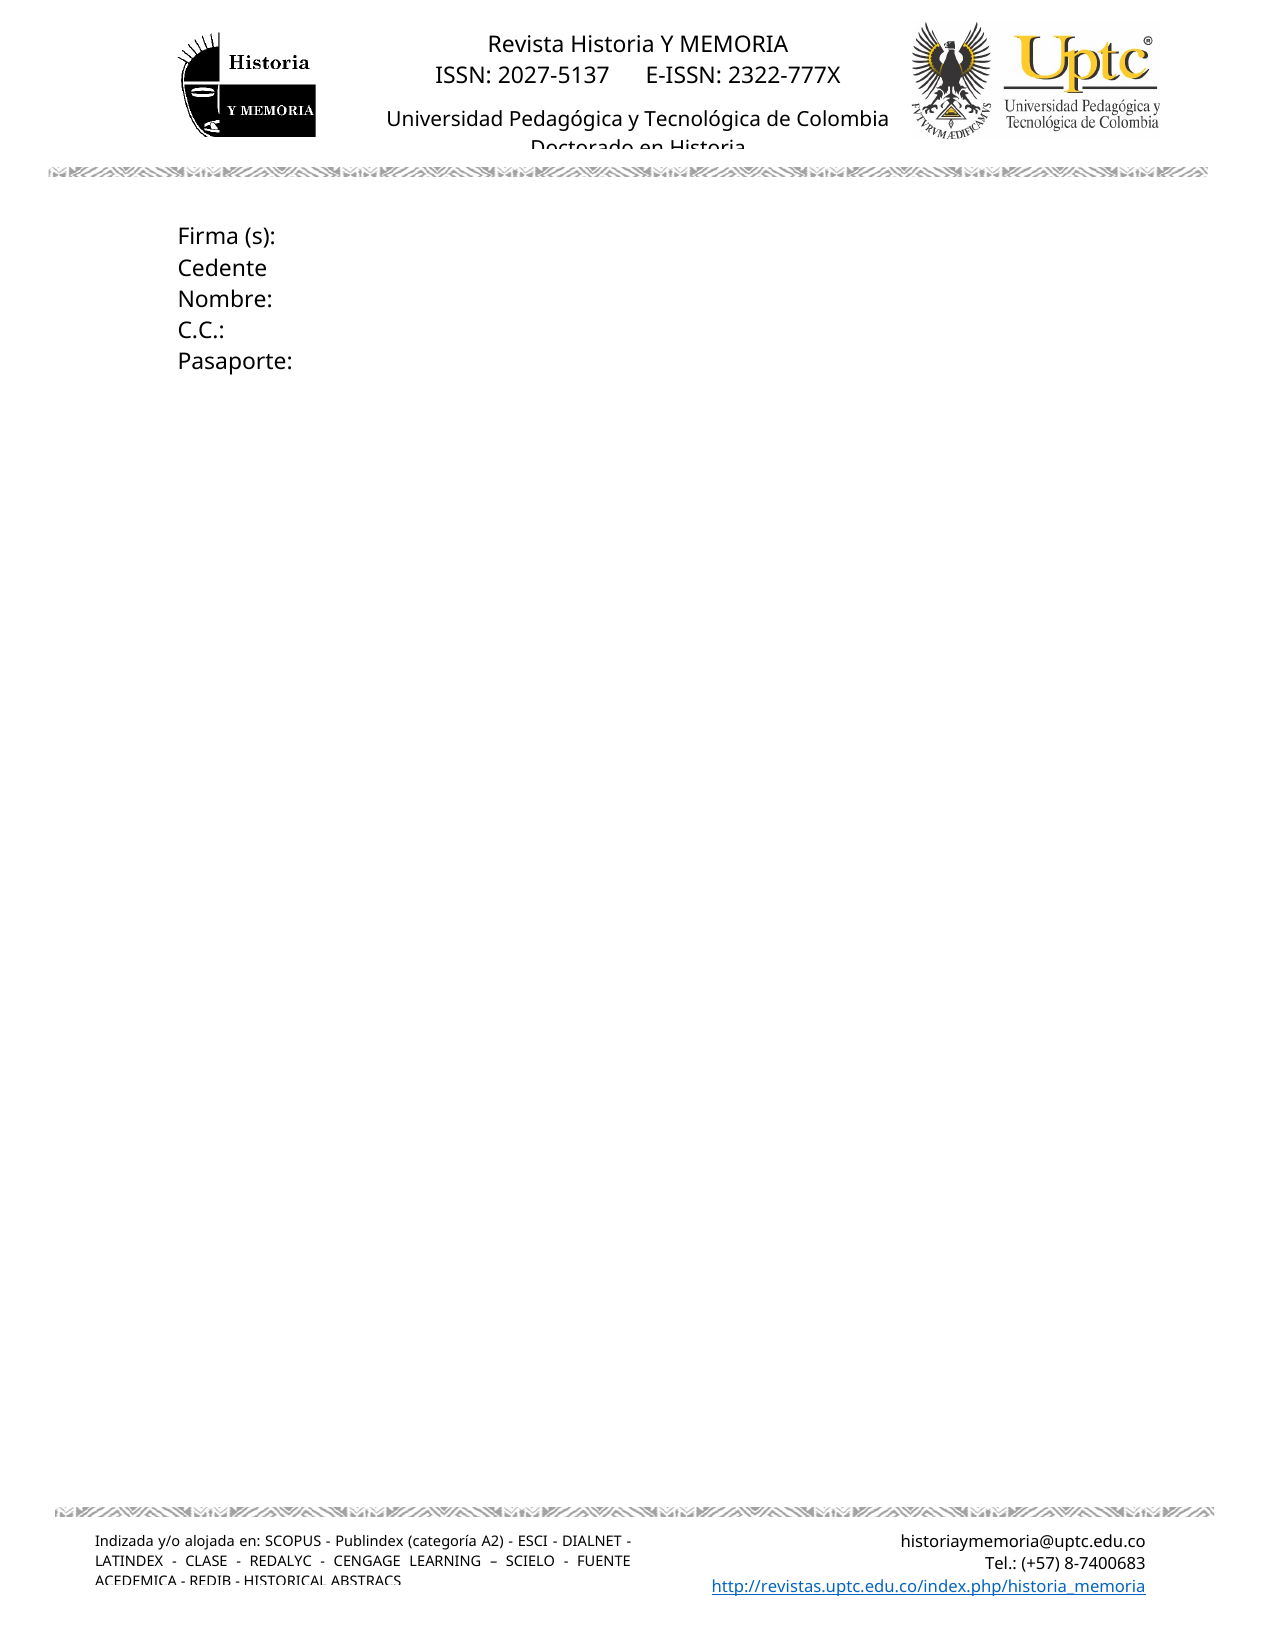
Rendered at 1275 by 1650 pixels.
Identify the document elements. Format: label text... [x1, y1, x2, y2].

text C.C.: [177, 314, 1098, 345]
text Firma (s): [177, 220, 1098, 252]
text Cedente [177, 252, 1098, 283]
text Pasaporte: [177, 345, 1098, 377]
picture [911, 22, 1160, 139]
picture [175, 32, 316, 140]
text Nombre: [177, 283, 1098, 314]
